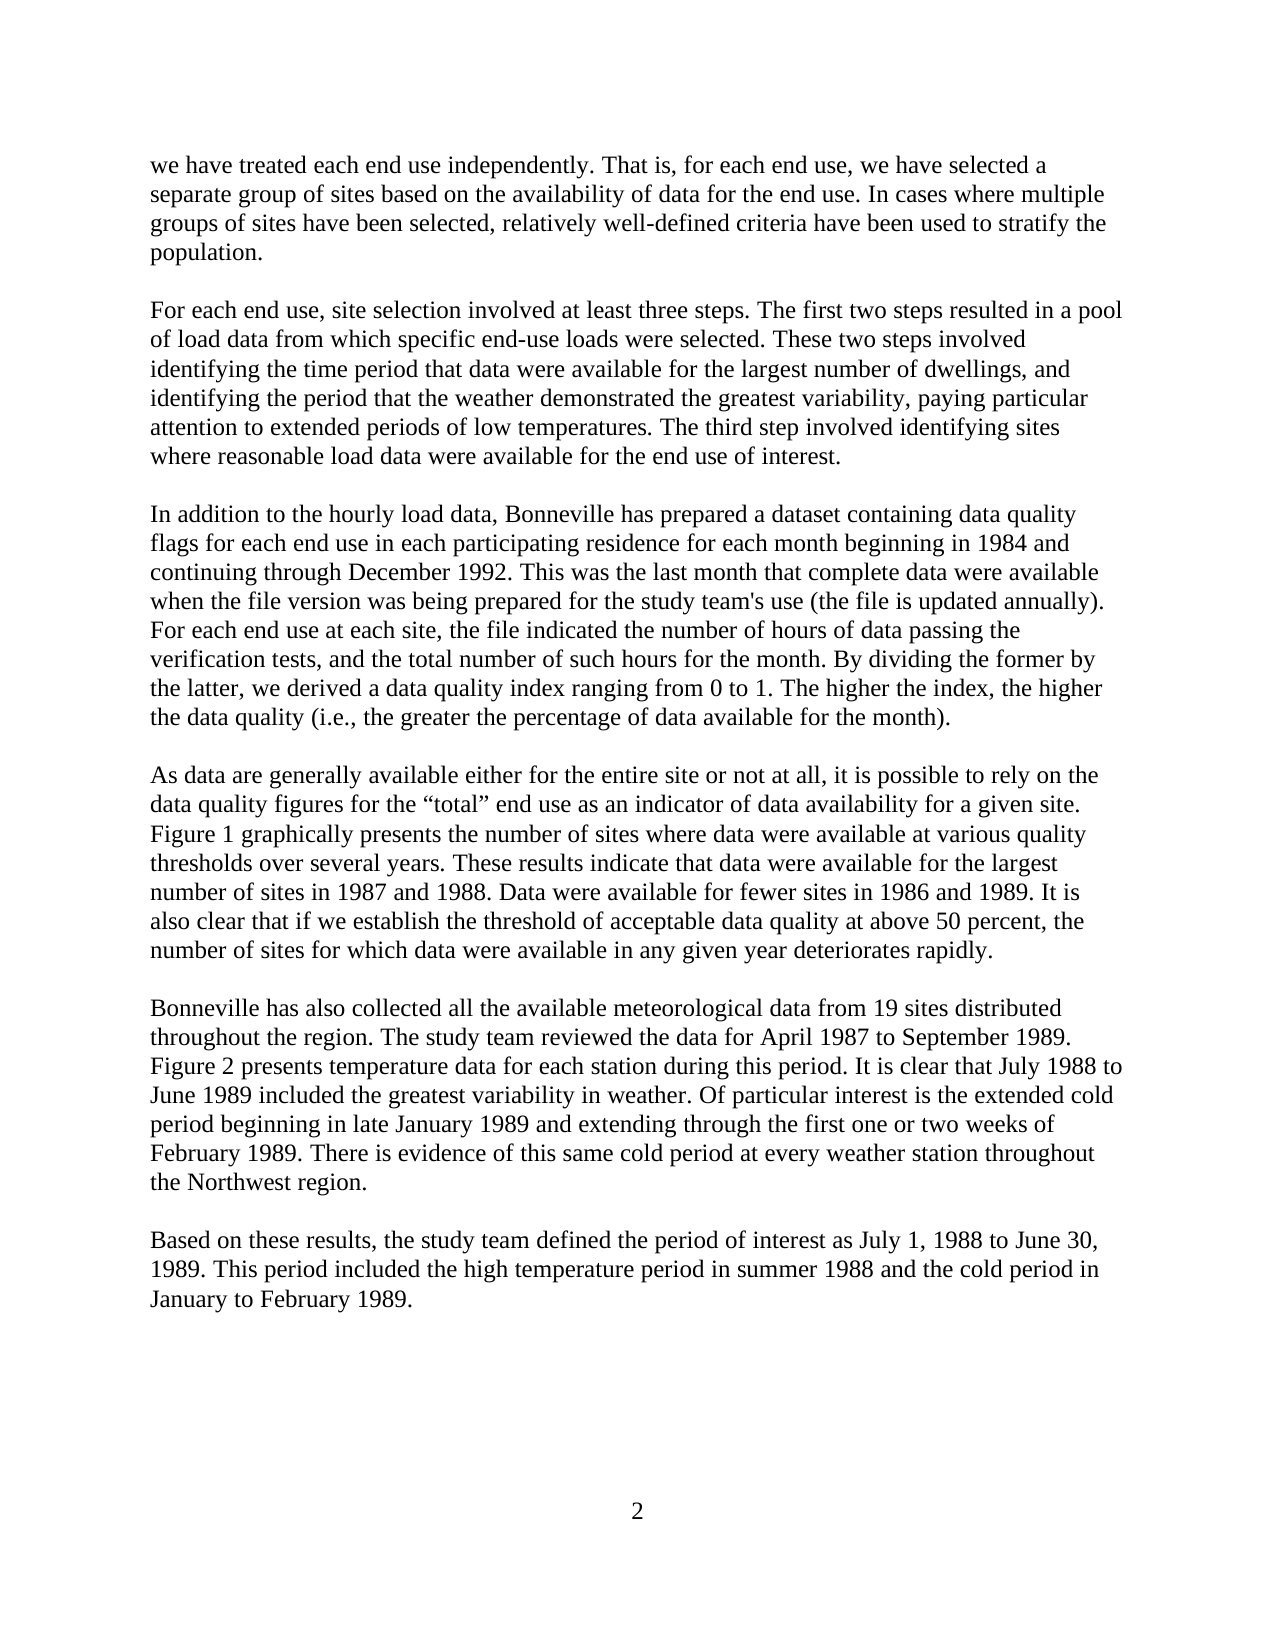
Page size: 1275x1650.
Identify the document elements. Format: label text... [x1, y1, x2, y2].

text In addition to the hourly load data, Bonneville has prepared a dataset containing data quality flags for each end use in each participating residence for each month beginning in 1984 and continuing through December 1992. This was the last month that complete data were available when the file version was being prepared for the study team's use (the file is updated annually). For each end use at each site, the file indicated the number of hours of data passing the verification tests, and the total number of such hours for the month. By dividing the former by the latter, we derived a data quality index ranging from 0 to 1. The higher the index, the higher the data quality (i.e., the greater the percentage of data available for the month). [150, 499, 1125, 731]
text As data are generally available either for the entire site or not at all, it is possible to rely on the data quality figures for the “total” end use as an indicator of data availability for a given site. Figure 1 graphically presents the number of sites where data were available at various quality thresholds over several years. These results indicate that data were available for the largest number of sites in 1987 and 1988. Data were available for fewer sites in 1986 and 1989. It is also clear that if we establish the threshold of acceptable data quality at above 50 percent, the number of sites for which data were available in any given year deteriorates rapidly. [150, 760, 1125, 964]
text For each end use, site selection involved at least three steps. The first two steps resulted in a pool of load data from which specific end-use loads were selected. These two steps involved identifying the time period that data were available for the largest number of dwellings, and identifying the period that the weather demonstrated the greatest variability, paying particular attention to extended periods of low temperatures. The third step involved identifying sites where reasonable load data were available for the end use of interest. [150, 295, 1125, 470]
text Based on these results, the study team defined the period of interest as July 1, 1988 to June 30, 1989. This period included the high temperature period in summer 1988 and the cold period in January to February 1989. [150, 1225, 1125, 1312]
text Bonneville has also collected all the available meteorological data from 19 sites distributed throughout the region. The study team reviewed the data for April 1987 to September 1989. Figure 2 presents temperature data for each station during this period. It is clear that July 1988 to June 1989 included the greatest variability in weather. Of particular interest is the extended cold period beginning in late January 1989 and extending through the first one or two weeks of February 1989. There is evidence of this same cold period at every weather station throughout the Northwest region. [150, 993, 1125, 1196]
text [150, 150, 1125, 266]
